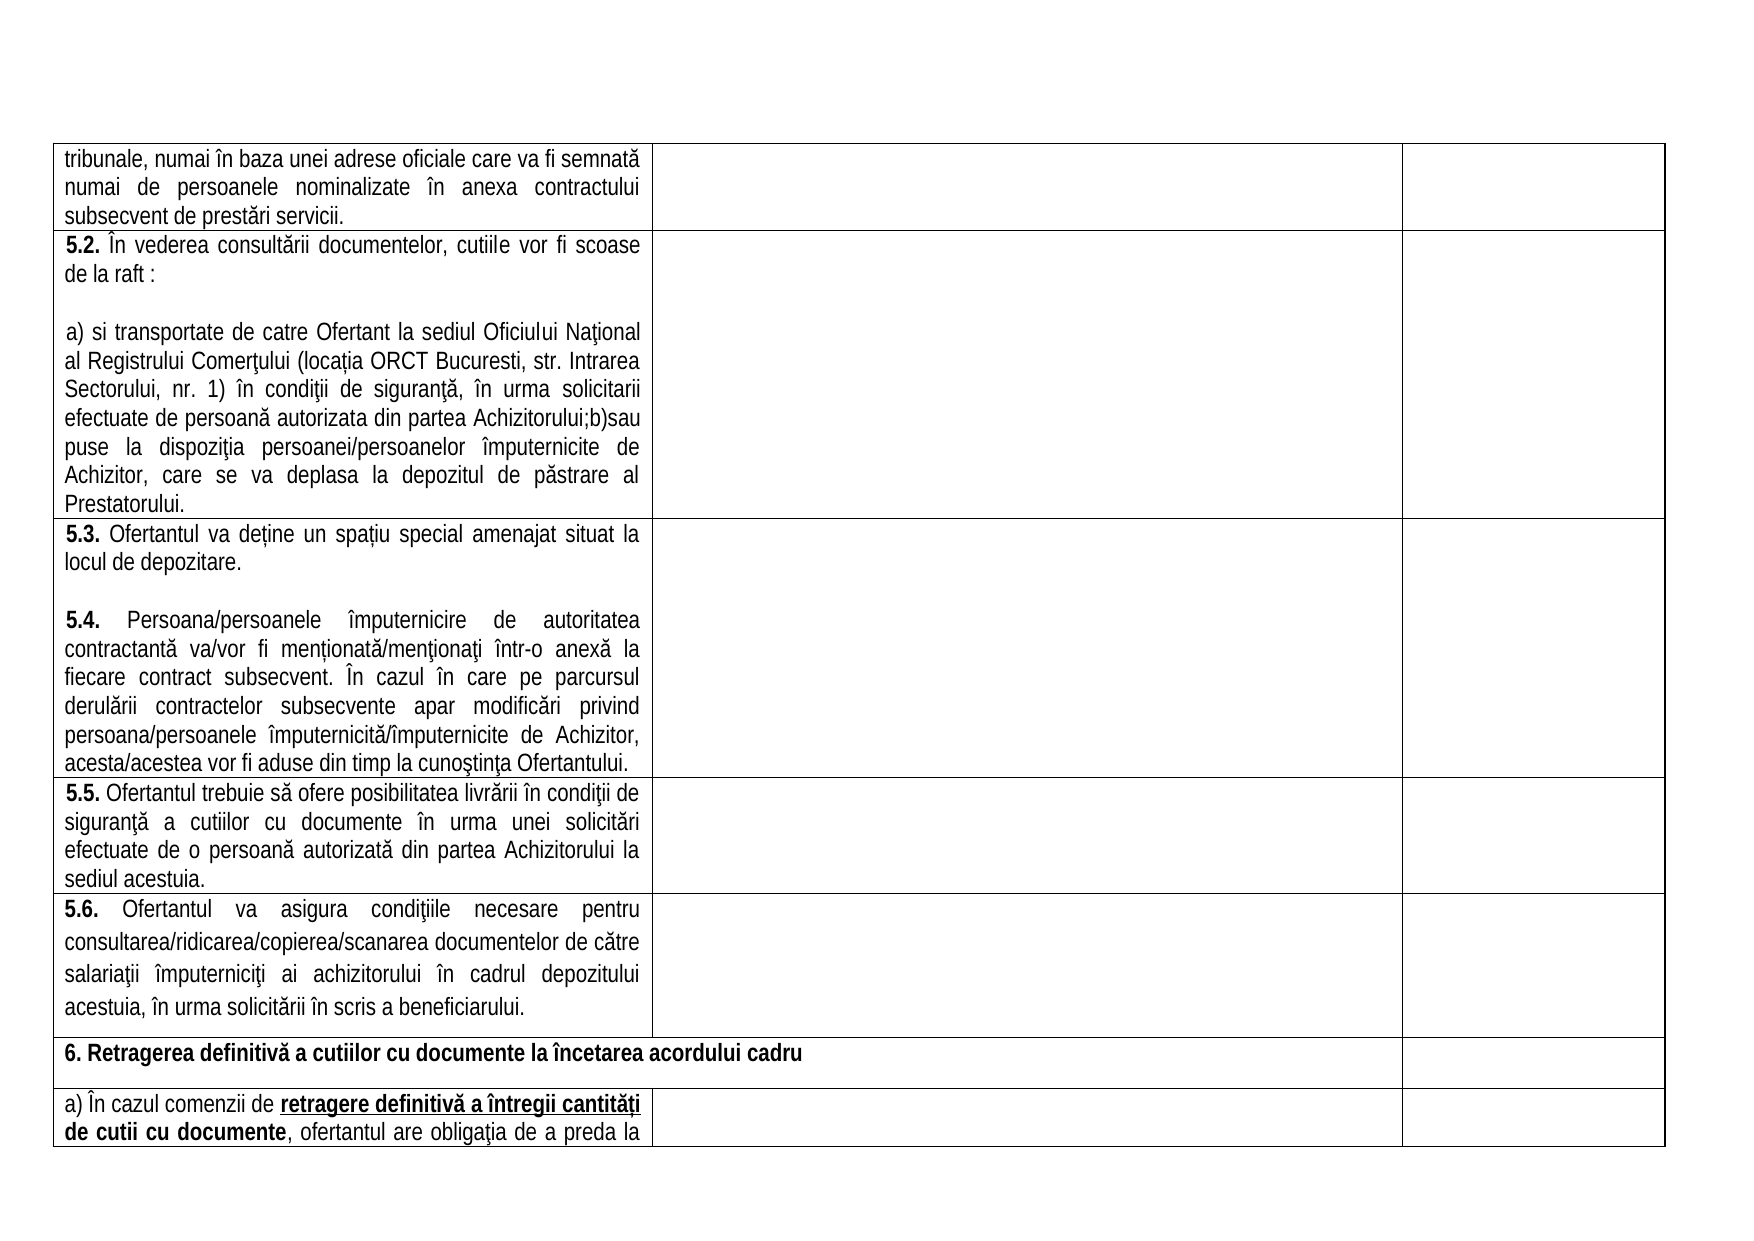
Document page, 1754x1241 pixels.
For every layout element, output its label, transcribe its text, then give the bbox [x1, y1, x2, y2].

table_cell [653, 894, 1402, 1037]
table_cell 5.5. Ofertantul trebuie să ofere posibilitatea livrării în condiţii de siguranţă a cutiilor cu documente în urma unei solicitări efectuate de o persoană autorizată din partea Achizitorului la sediul acestuia. [54, 778, 652, 892]
table_cell [1403, 894, 1664, 1037]
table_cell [54, 1089, 652, 1146]
table_cell [653, 1089, 1402, 1146]
table_cell [653, 144, 1402, 229]
table_cell 5.3. Ofertantul va deține un spațiu special amenajat situat la locul de depozitare. 5.4. Persoana/persoanele împuternicire de autoritatea contractantă va/vor fi menționată/menţionaţi într-o anexă la fiecare contract subsecvent. În cazul în care pe parcursul derulării contractelor subsecvente apar modificări privind persoana/persoanele împuternicită/împuternicite de Achizitor, acesta/acestea vor fi aduse din timp la cunoştinţa Ofertantului. [54, 519, 652, 777]
table_cell 5.2. În vederea consultării documentelor, cutiile vor fi scoase de la raft : a) si transportate de catre Ofertant la sediul Oficiului Naţional al Registrului Comerţului (locația ORCT Bucuresti, str. Intrarea Sectorului, nr. 1) în condiţii de siguranţă, în urma solicitarii efectuate de persoană autorizata din partea Achizitorului;b)sau puse la dispoziţia persoanei/persoanelor împuternicite de Achizitor, care se va deplasa la depozitul de păstrare al Prestatorului. [54, 231, 652, 517]
table_cell [1403, 519, 1664, 777]
table_cell [1403, 1089, 1664, 1146]
table_cell [1403, 231, 1664, 517]
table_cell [54, 144, 652, 229]
table_cell [1403, 144, 1664, 229]
table_cell [653, 778, 1402, 892]
table_cell [1403, 778, 1664, 892]
table_cell 5.6. Ofertantul va asigura condiţiile necesare pentru consultarea/ridicarea/copierea/scanarea documentelor de către salariaţii împuterniciţi ai achizitorului în cadrul depozitului acestuia, în urma solicitării în scris a beneficiarului. [54, 894, 652, 1037]
table_cell [653, 519, 1402, 777]
table_cell [653, 231, 1402, 517]
table_cell [1403, 1038, 1664, 1087]
table_cell 6. Retragerea definitivă a cutiilor cu documente la încetarea acordului cadru [54, 1038, 1402, 1087]
